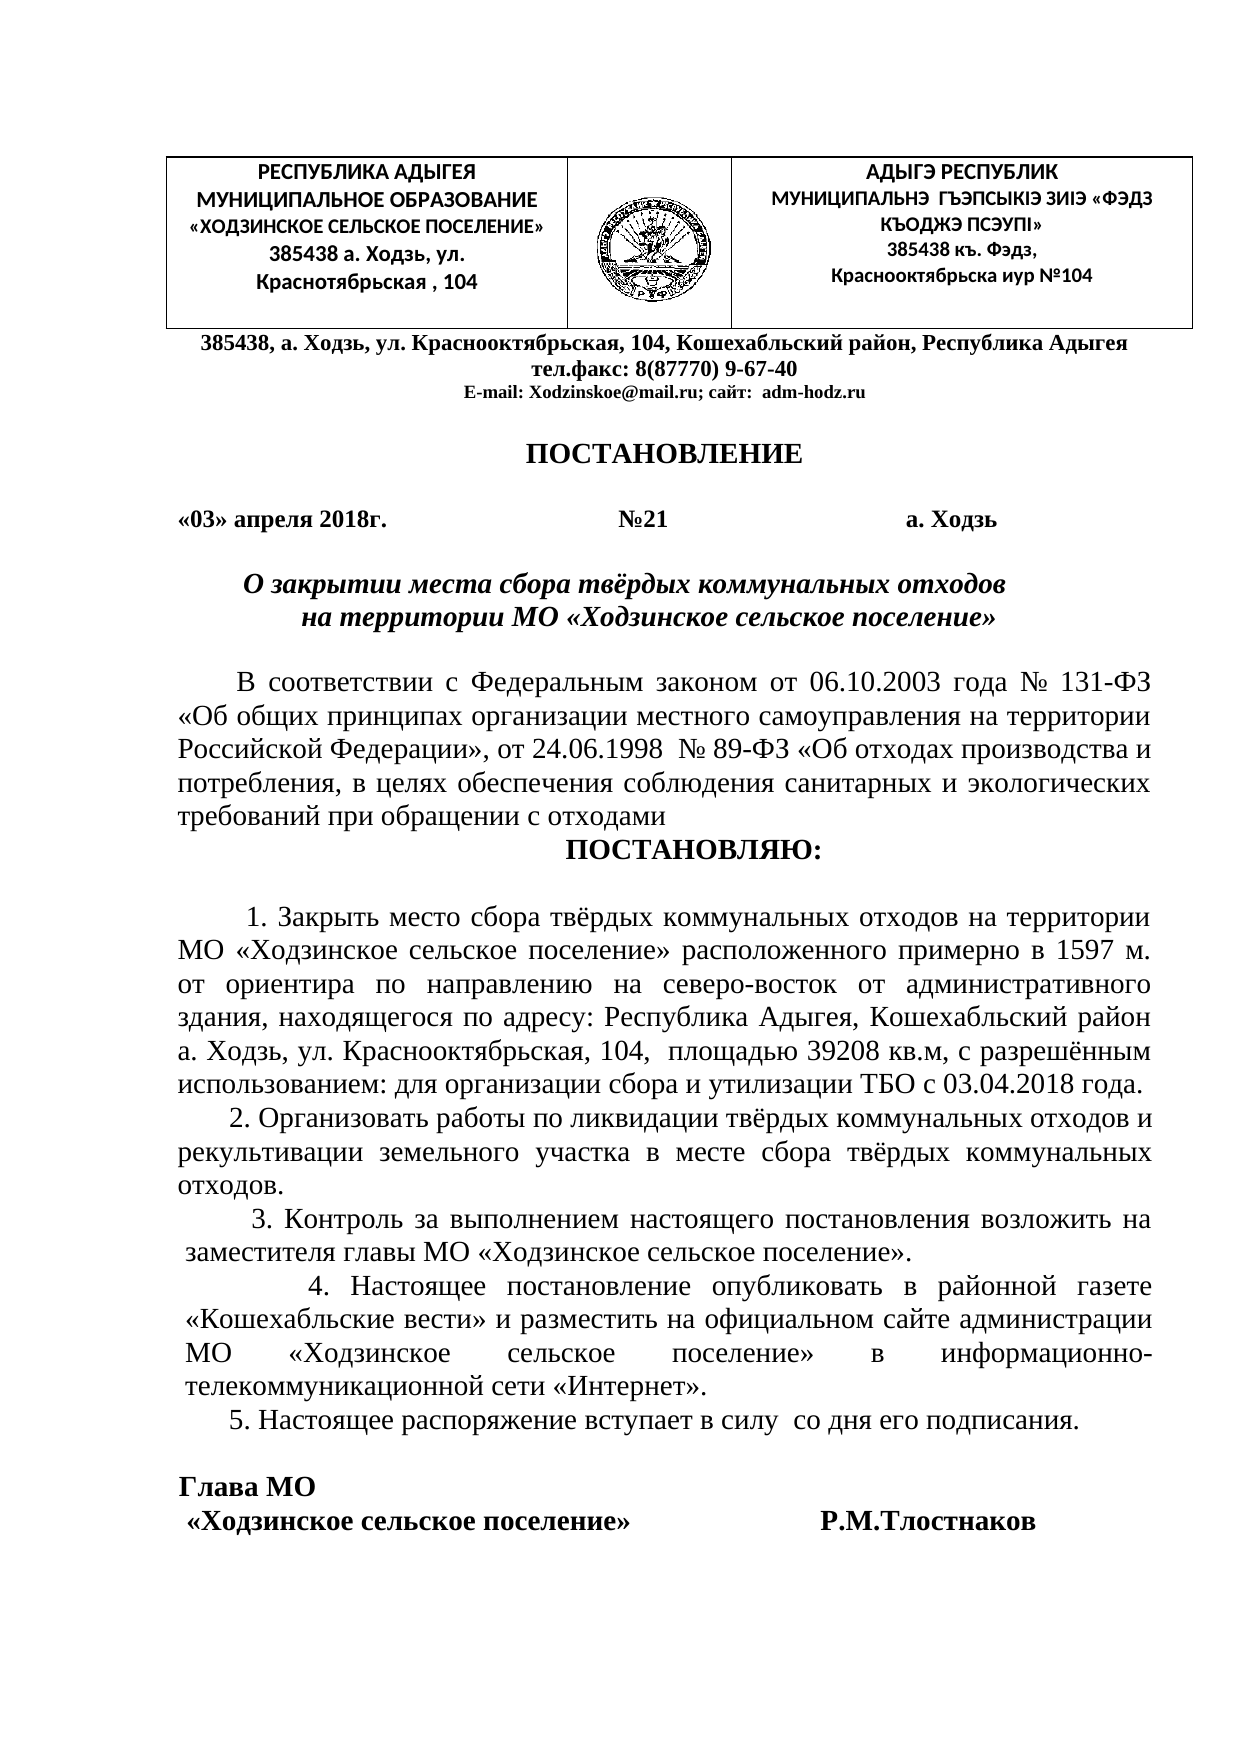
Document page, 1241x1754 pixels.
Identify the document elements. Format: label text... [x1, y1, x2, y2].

text на территории МО «Ходзинское сельское поселение» [177, 599, 1152, 633]
text В соответствии с Федеральным законом от 06.10.2003 года № 131-ФЗ «Об общих принципах организации местного самоуправления на территории Российской Федерации», от 24.06.1998 № 89-ФЗ «Об отходах производства и потребления, в целях обеспечения соблюдения санитарных и экологических требований при обращении с отходами [177, 664, 1152, 832]
text 3. Контроль за выполнением настоящего постановления возложить на заместителя главы МО «Ходзинское сельское поселение». [185, 1201, 1153, 1268]
text ПОСТАНОВЛЯЮ: [177, 832, 1152, 865]
text тел.факс: 8(87770) 9-67-40 [177, 355, 1152, 381]
text 385438, а. Ходзь, ул. Краснооктябрьская, 104, Кошехабльский район, Республика Адыгея [177, 329, 1152, 355]
text E-mail: Xodzinskoe@mail.ru; сайт: adm-hodz.ru [177, 381, 1152, 403]
text 4. Настоящее постановление опубликовать в районной газете «Кошехабльские вести» и разместить на официальном сайте администрации МО «Ходзинское сельское поселение» в информационно-телекоммуникационной сети «Интернет». [185, 1268, 1153, 1402]
text «Ходзинское сельское поселение» Р.М.Тлостнаков [177, 1503, 1152, 1536]
text 1. Закрыть место сбора твёрдых коммунальных отходов на территории МО «Ходзинское сельское поселение» расположенного примерно в 1597 м. от ориентира по направлению на северо-восток от административного здания, находящегося по адресу: Республика Адыгея, Кошехабльский район а. Ходзь, ул. Краснооктябрьская, 104, площадью 39208 кв.м, с разрешённым использованием: для организации сбора и утилизации ТБО с 03.04.2018 года. [177, 899, 1152, 1100]
table_header РЕСПУБЛИКА АДЫГЕЯ МУНИЦИПАЛЬНОЕ ОБРАЗОВАНИЕ «ХОДЗИНСКОЕ СЕЛЬСКОЕ ПОСЕЛЕНИЕ» 385438 а. Ходзь, ул. Краснотябрьская , 104 [167, 158, 567, 328]
picture [579, 181, 725, 310]
table_header [568, 158, 731, 328]
text ПОСТАНОВЛЕНИЕ [177, 437, 1152, 470]
text О закрытии места сбора твёрдых коммунальных отходов [177, 566, 1152, 599]
text Глава МО [177, 1469, 1152, 1503]
text 2. Организовать работы по ликвидации твёрдых коммунальных отходов и рекультивации земельного участка в месте сбора твёрдых коммунальных отходов. [177, 1100, 1153, 1201]
text «03» апреля 2018г. №21 а. Ходзь [177, 504, 1152, 532]
text 5. Настоящее распоряжение вступает в силу со дня его подписания. [185, 1402, 1153, 1436]
table_header АДЫГЭ РЕСПУБЛИК МУНИЦИПАЛЬНЭ ГЪЭПСЫКIЭ ЗИIЭ «ФЭДЗ КЪОДЖЭ ПСЭУПI» 385438 къ. Фэдз, Краснооктябрьска иур №104 [732, 158, 1192, 328]
